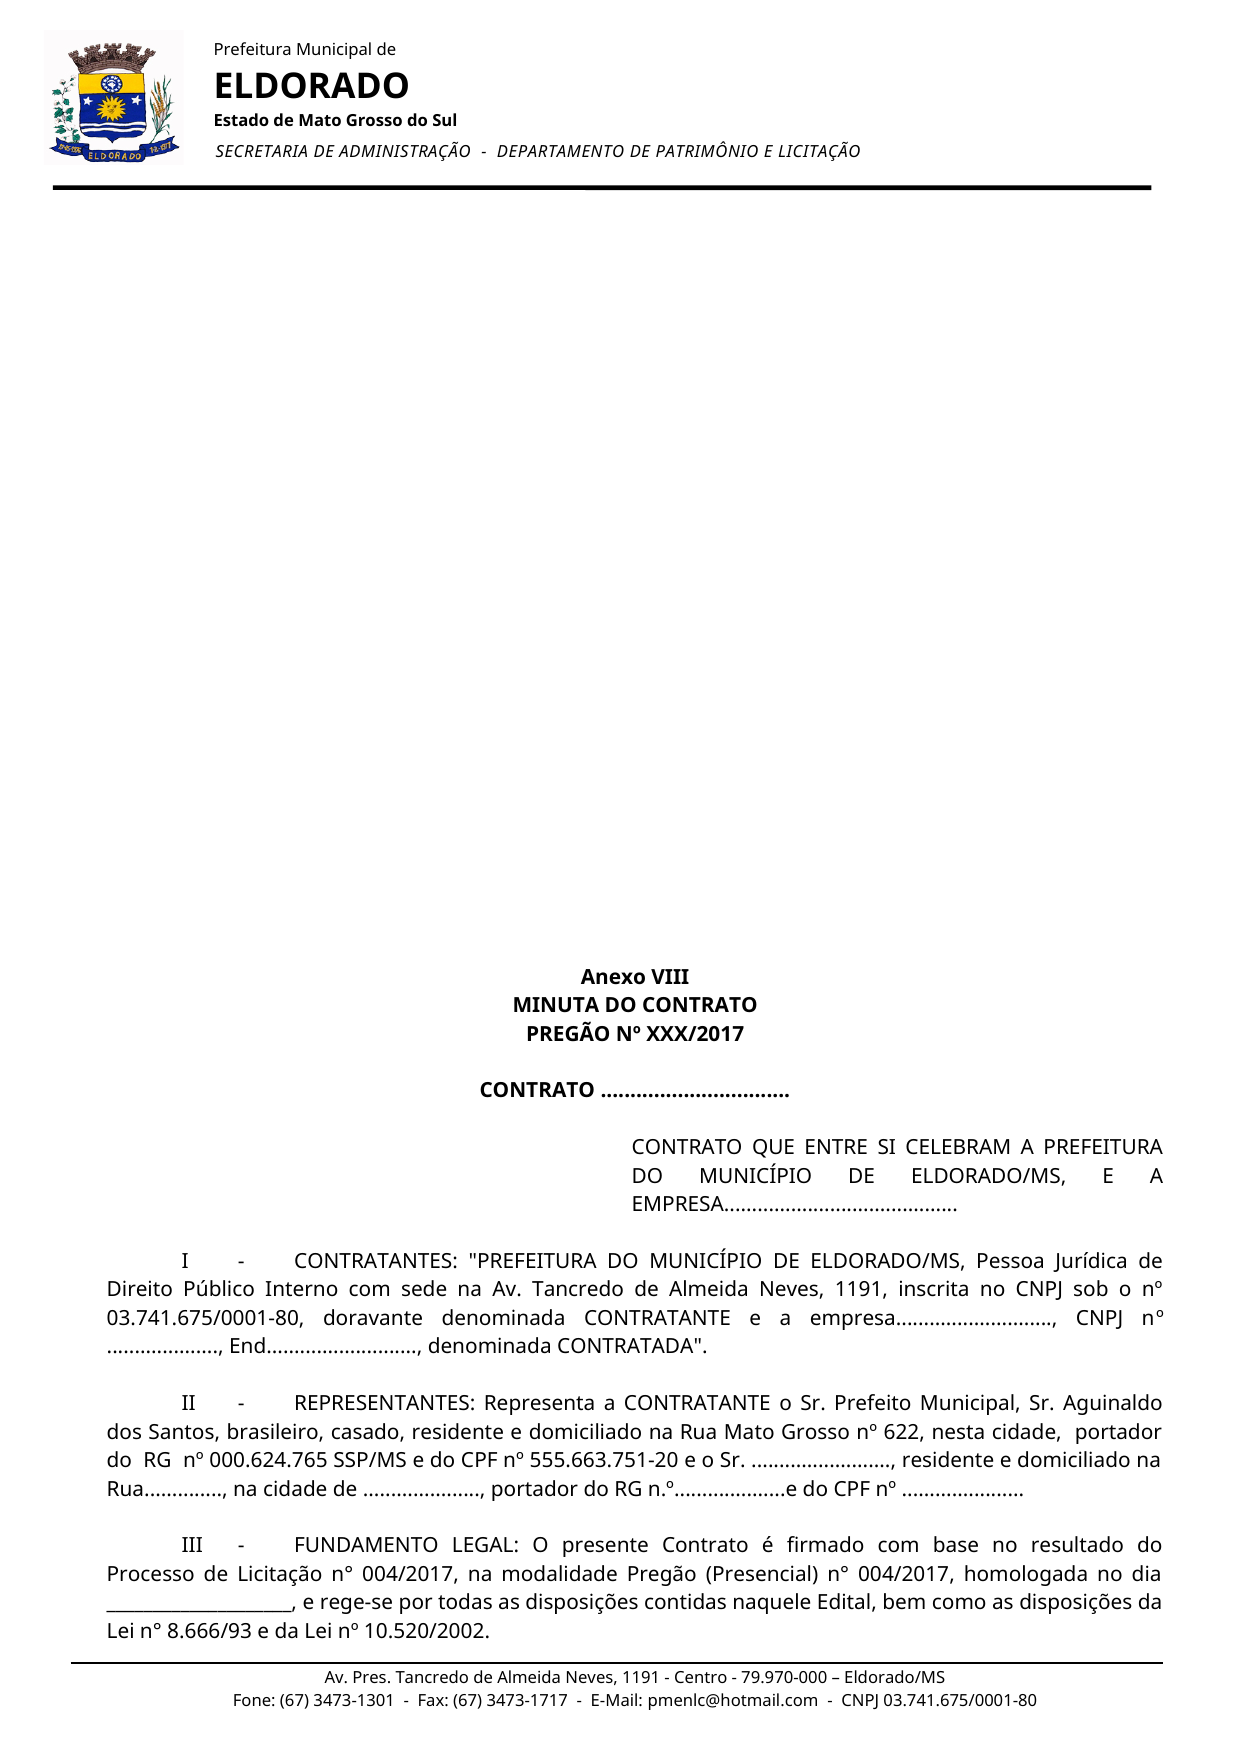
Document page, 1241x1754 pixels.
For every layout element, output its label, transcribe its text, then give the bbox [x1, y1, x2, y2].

text II - REPRESENTANTES: Representa a CONTRATANTE o Sr. Prefeito Municipal, Sr. Aguinaldo dos Santos, brasileiro, casado, residente e domiciliado na Rua Mato Grosso nº 622, nesta cidade, portador do RG nº 000.624.765 SSP/MS e do CPF nº 555.663.751-20 e o Sr. ........................., residente e domiciliado na Rua.............., na cidade de ....................., portador do RG n.º....................e do CPF nº ...................... [106, 1388, 1163, 1502]
text PREGÃO Nº XXX/2017 [106, 1019, 1163, 1047]
text I - CONTRATANTES: "PREFEITURA DO MUNICÍPIO DE ELDORADO/MS, Pessoa Jurídica de Direito Público Interno com sede na Av. Tancredo de Almeida Neves, 1191, inscrita no CNPJ sob o nº 03.741.675/0001-80, doravante denominada CONTRATANTE e a empresa............................, CNPJ nº ...................., End..........................., denominada CONTRATADA". [106, 1246, 1163, 1360]
text III - FUNDAMENTO LEGAL: O presente Contrato é firmado com base no resultado do Processo de Licitação n° 004/2017, na modalidade Pregão (Presencial) n° 004/2017, homologada no dia ____________________, e rege-se por todas as disposições contidas naquele Edital, bem como as disposições da Lei n° 8.666/93 e da Lei nº 10.520/2002. [106, 1531, 1163, 1644]
text CONTRATO QUE ENTRE SI CELEBRAM A PREFEITURA DO MUNICÍPIO DE ELDORADO/MS, E A EMPRESA.......................................... [631, 1132, 1163, 1218]
text Anexo VIII [106, 962, 1163, 990]
text CONTRATO ................................ [106, 1076, 1163, 1104]
text MINUTA DO CONTRATO [106, 990, 1163, 1019]
picture [43, 30, 184, 165]
